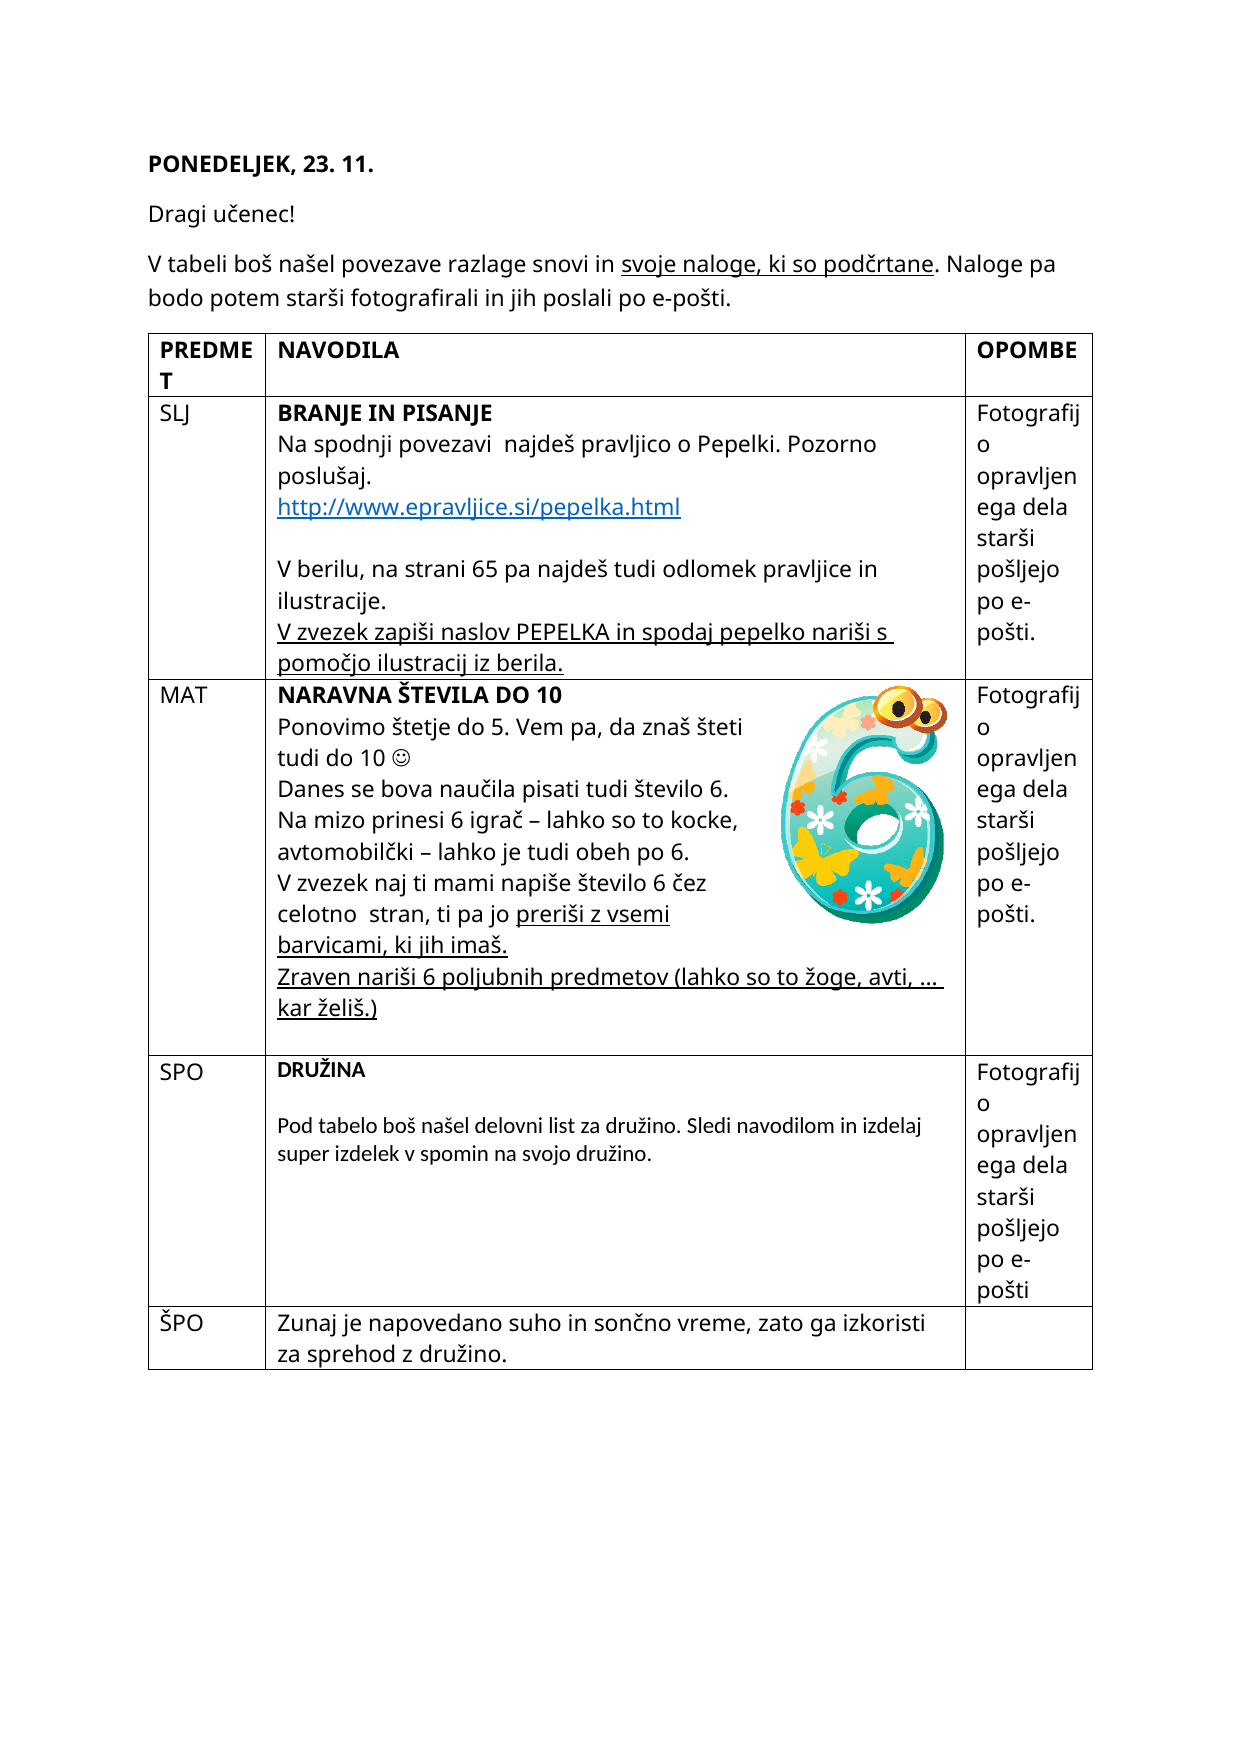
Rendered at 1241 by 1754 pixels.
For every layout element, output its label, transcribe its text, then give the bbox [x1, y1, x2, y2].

text Dragi učenec! [148, 198, 1093, 229]
table_cell DRUŽINA Pod tabelo boš našel delovni list za družino. Sledi navodilom in izdelaj super izdelek v spomin na svojo družino. [266, 1056, 965, 1306]
table_cell MAT [149, 680, 265, 1054]
table_cell ŠPO [149, 1307, 265, 1369]
table_header PREDMET [149, 334, 265, 396]
text PONEDELJEK, 23. 11. [148, 148, 1093, 179]
table_cell NARAVNA ŠTEVILA DO 10 Ponovimo štetje do 5. Vem pa, da znaš šteti tudi do 10 Danes se bova naučila pisati tudi število 6. Na mizo prinesi 6 igrač – lahko so to kocke, avtomobilčki – lahko je tudi obeh po 6. V zvezek naj ti mami napiše število 6 čez celotno stran, ti pa jo preriši z vsemi barvicami, ki jih imaš. Zraven nariši 6 poljubnih predmetov (lahko so to žoge, avti, … kar želiš.) [266, 680, 965, 1054]
table_cell Fotografijo opravljenega dela starši pošljejo po e-pošti. [966, 397, 1092, 678]
table_cell BRANJE IN PISANJE Na spodnji povezavi najdeš pravljico o Pepelki. Pozorno poslušaj. http://www.epravljice.si/pepelka.html V berilu, na strani 65 pa najdeš tudi odlomek pravljice in ilustracije. V zvezek zapiši naslov PEPELKA in spodaj pepelko nariši s pomočjo ilustracij iz berila. [266, 397, 965, 678]
table_cell SPO [149, 1056, 265, 1306]
table_header OPOMBE [966, 334, 1092, 396]
table_cell Fotografijo opravljenega dela starši pošljejo po e-pošti [966, 1056, 1092, 1306]
table_header NAVODILA [266, 334, 965, 396]
picture [775, 679, 954, 930]
table_cell SLJ [149, 397, 265, 678]
text V tabeli boš našel povezave razlage snovi in svoje naloge, ki so podčrtane. Naloge pa bodo potem starši fotografirali in jih poslali po e-pošti. [148, 248, 1093, 313]
table_cell [966, 1307, 1092, 1369]
table_cell Zunaj je napovedano suho in sončno vreme, zato ga izkoristi za sprehod z družino. [266, 1307, 965, 1369]
table_cell Fotografijo opravljenega dela starši pošljejo po e-pošti. [966, 680, 1092, 1054]
